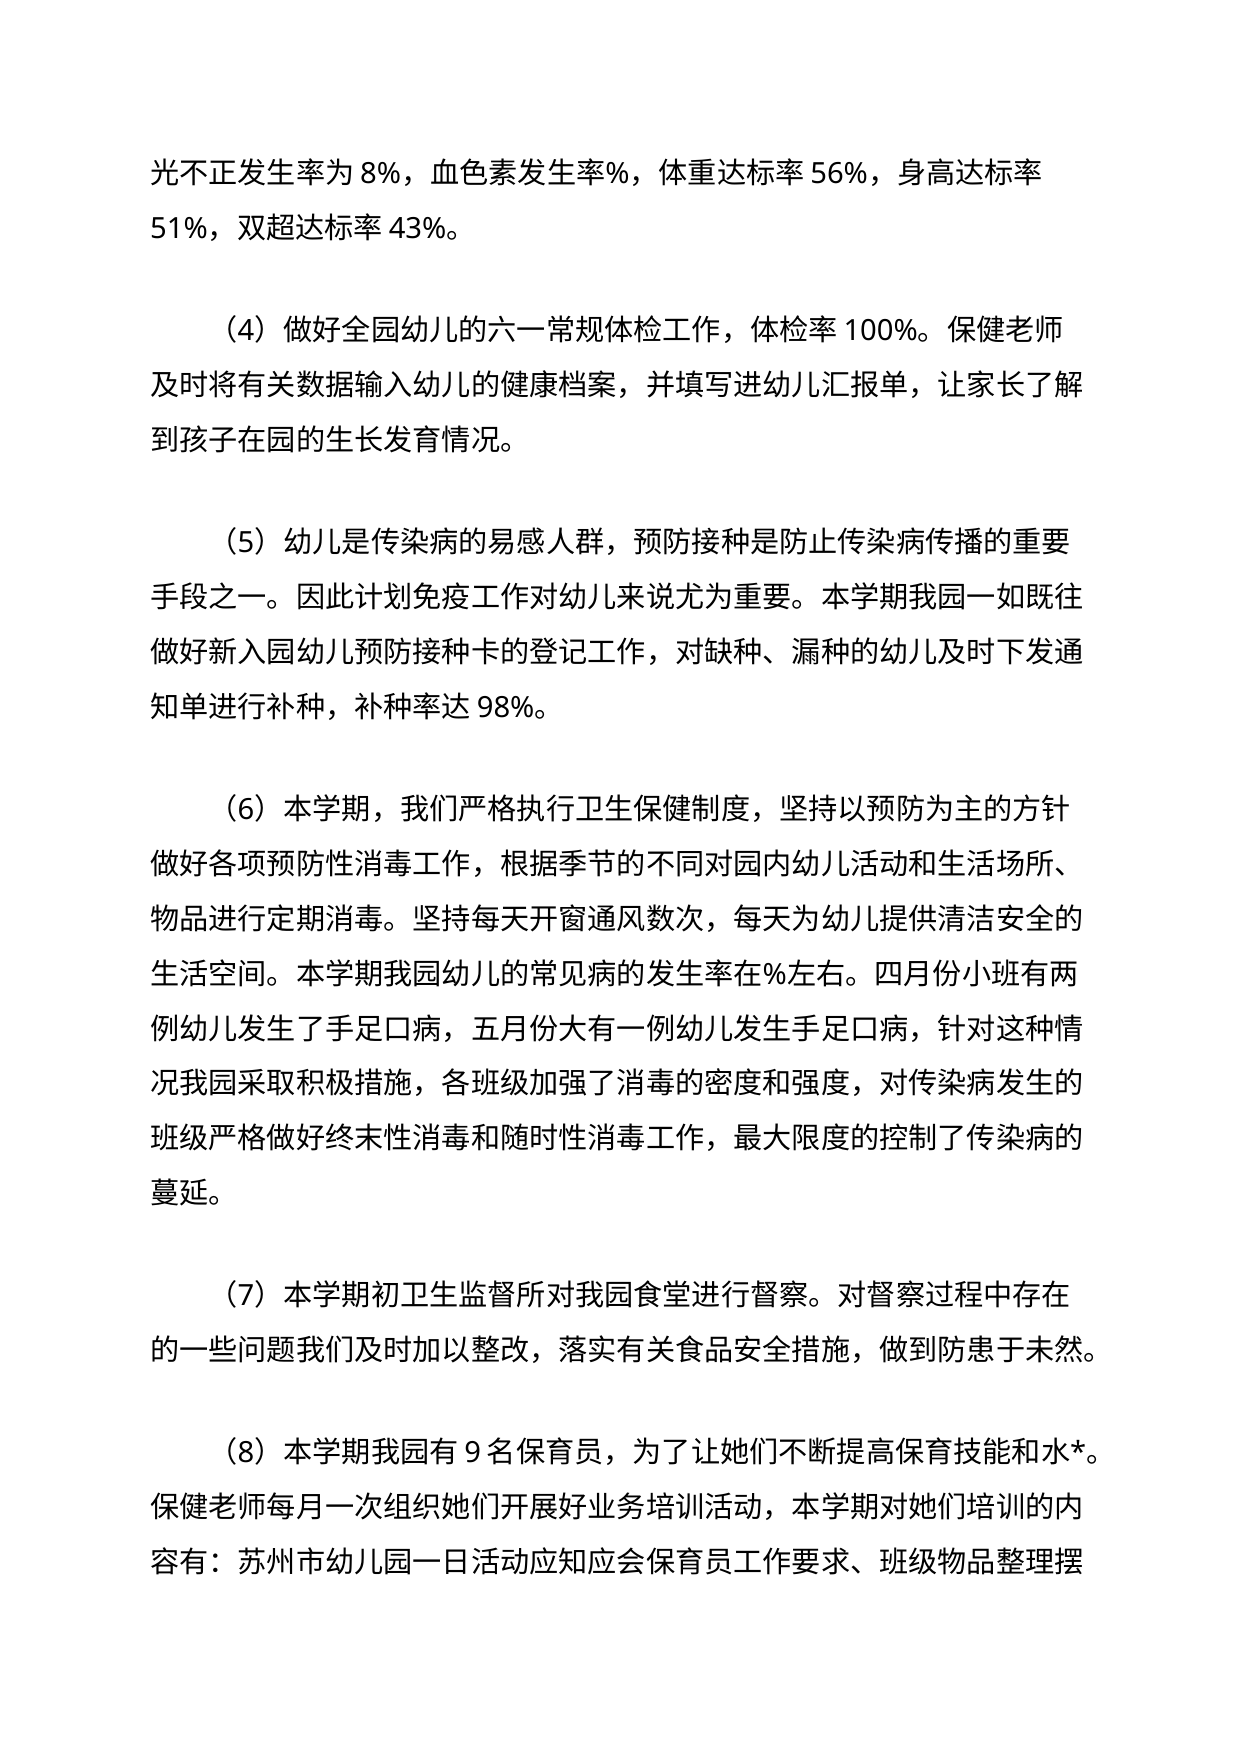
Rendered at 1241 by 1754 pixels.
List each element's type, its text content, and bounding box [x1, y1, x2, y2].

text （6）本学期，我们严格执行卫生保健制度，坚持以预防为主的方针做好各项预防性消毒工作，根据季节的不同对园内幼儿活动和生活场所、物品进行定期消毒。坚持每天开窗通风数次，每天为幼儿提供清洁安全的生活空间。本学期我园幼儿的常见病的发生率在%左右。四月份小班有两例幼儿发生了手足口病，五月份大有一例幼儿发生手足口病，针对这种情况我园采取积极措施，各班级加强了消毒的密度和强度，对传染病发生的班级严格做好终末性消毒和随时性消毒工作，最大限度的控制了传染病的蔓延。 [150, 785, 1090, 1212]
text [150, 1428, 1090, 1581]
text （4）做好全园幼儿的六一常规体检工作，体检率100%。保健老师及时将有关数据输入幼儿的健康档案，并填写进幼儿汇报单，让家长了解到孩子在园的生长发育情况。 [150, 307, 1090, 459]
text （7）本学期初卫生监督所对我园食堂进行督察。对督察过程中存在的一些问题我们及时加以整改，落实有关食品安全措施，做到防患于未然。 [150, 1272, 1090, 1369]
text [150, 150, 1090, 247]
text （5）幼儿是传染病的易感人群，预防接种是防止传染病传播的重要手段之一。因此计划免疫工作对幼儿来说尤为重要。本学期我园一如既往做好新入园幼儿预防接种卡的登记工作，对缺种、漏种的幼儿及时下发通知单进行补种，补种率达98%。 [150, 519, 1090, 726]
